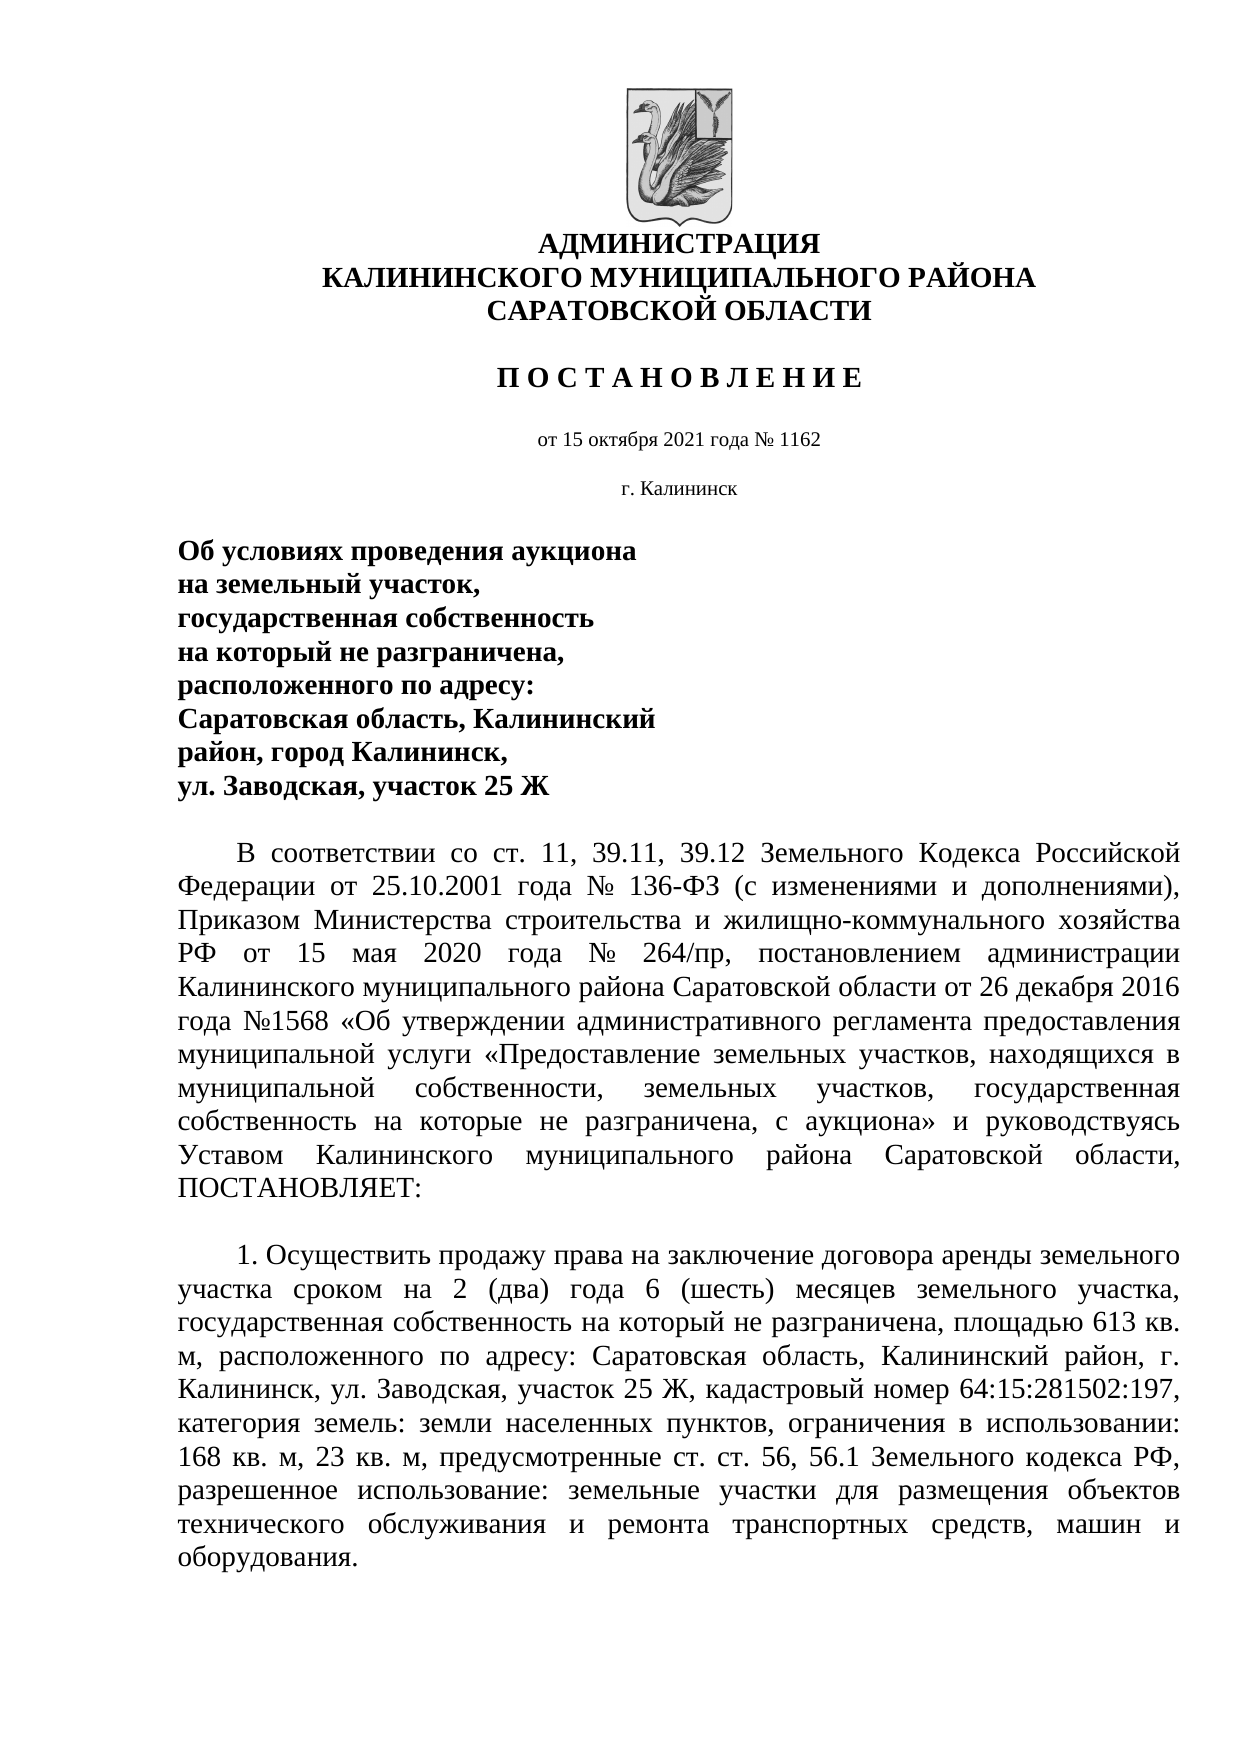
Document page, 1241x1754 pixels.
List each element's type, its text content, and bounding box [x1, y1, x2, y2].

text государственная собственность [177, 600, 1181, 634]
text Об условиях проведения аукциона [177, 533, 1181, 567]
text АДМИНИСТРАЦИЯ [177, 226, 1181, 260]
text на который не разграничена, [177, 634, 1181, 667]
text расположенного по адресу: [177, 667, 1181, 701]
picture [626, 88, 733, 227]
text 1. Осуществить продажу права на заключение договора аренды земельного участка сроком на 2 (два) года 6 (шесть) месяцев земельного участка, государственная собственность на который не разграничена, площадью 613 кв. м, расположенного по адресу: Саратовская область, Калининский район, г. Калининск, ул. Заводская, участок 25 Ж, кадастровый номер 64:15:281502:197, категория земель: земли населенных пунктов, ограничения в использовании: 168 кв. м, 23 кв. м, предусмотренные ст. ст. 56, 56.1 Земельного кодекса РФ, разрешенное использование: земельные участки для размещения объектов технического обслуживания и ремонта транспортных средств, машин и оборудования. [177, 1237, 1181, 1573]
text САРАТОВСКОЙ ОБЛАСТИ [177, 293, 1181, 327]
text КАЛИНИНСКОГО МУНИЦИПАЛЬНОГО РАЙОНА [177, 260, 1181, 293]
text ул. Заводская, участок 25 Ж [177, 768, 1181, 801]
text на земельный участок, [177, 567, 1181, 600]
text от 15 октября 2021 года № 1162 [177, 427, 1181, 451]
text В соответствии со ст. 11, 39.11, 39.12 Земельного Кодекса Российской Федерации от 25.10.2001 года № 136-ФЗ (с изменениями и дополнениями), Приказом Министерства строительства и жилищно-коммунального хозяйства РФ от 15 мая 2020 года № 264/пр, постановлением администрации Калининского муниципального района Саратовской области от 26 декабря 2016 года №1568 «Об утверждении административного регламента предоставления муниципальной услуги «Предоставление земельных участков, находящихся в муниципальной собственности, земельных участков, государственная собственность на которые не разграничена, с аукциона» и руководствуясь Уставом Калининского муниципального района Саратовской области, ПОСТАНОВЛЯЕТ: [177, 835, 1181, 1204]
text Саратовская область, Калининский [177, 701, 1181, 734]
text г. Калининск [177, 476, 1181, 499]
text П О С Т А Н О В Л Е Н И Е [177, 360, 1181, 394]
text район, город Калининск, [177, 734, 1181, 768]
